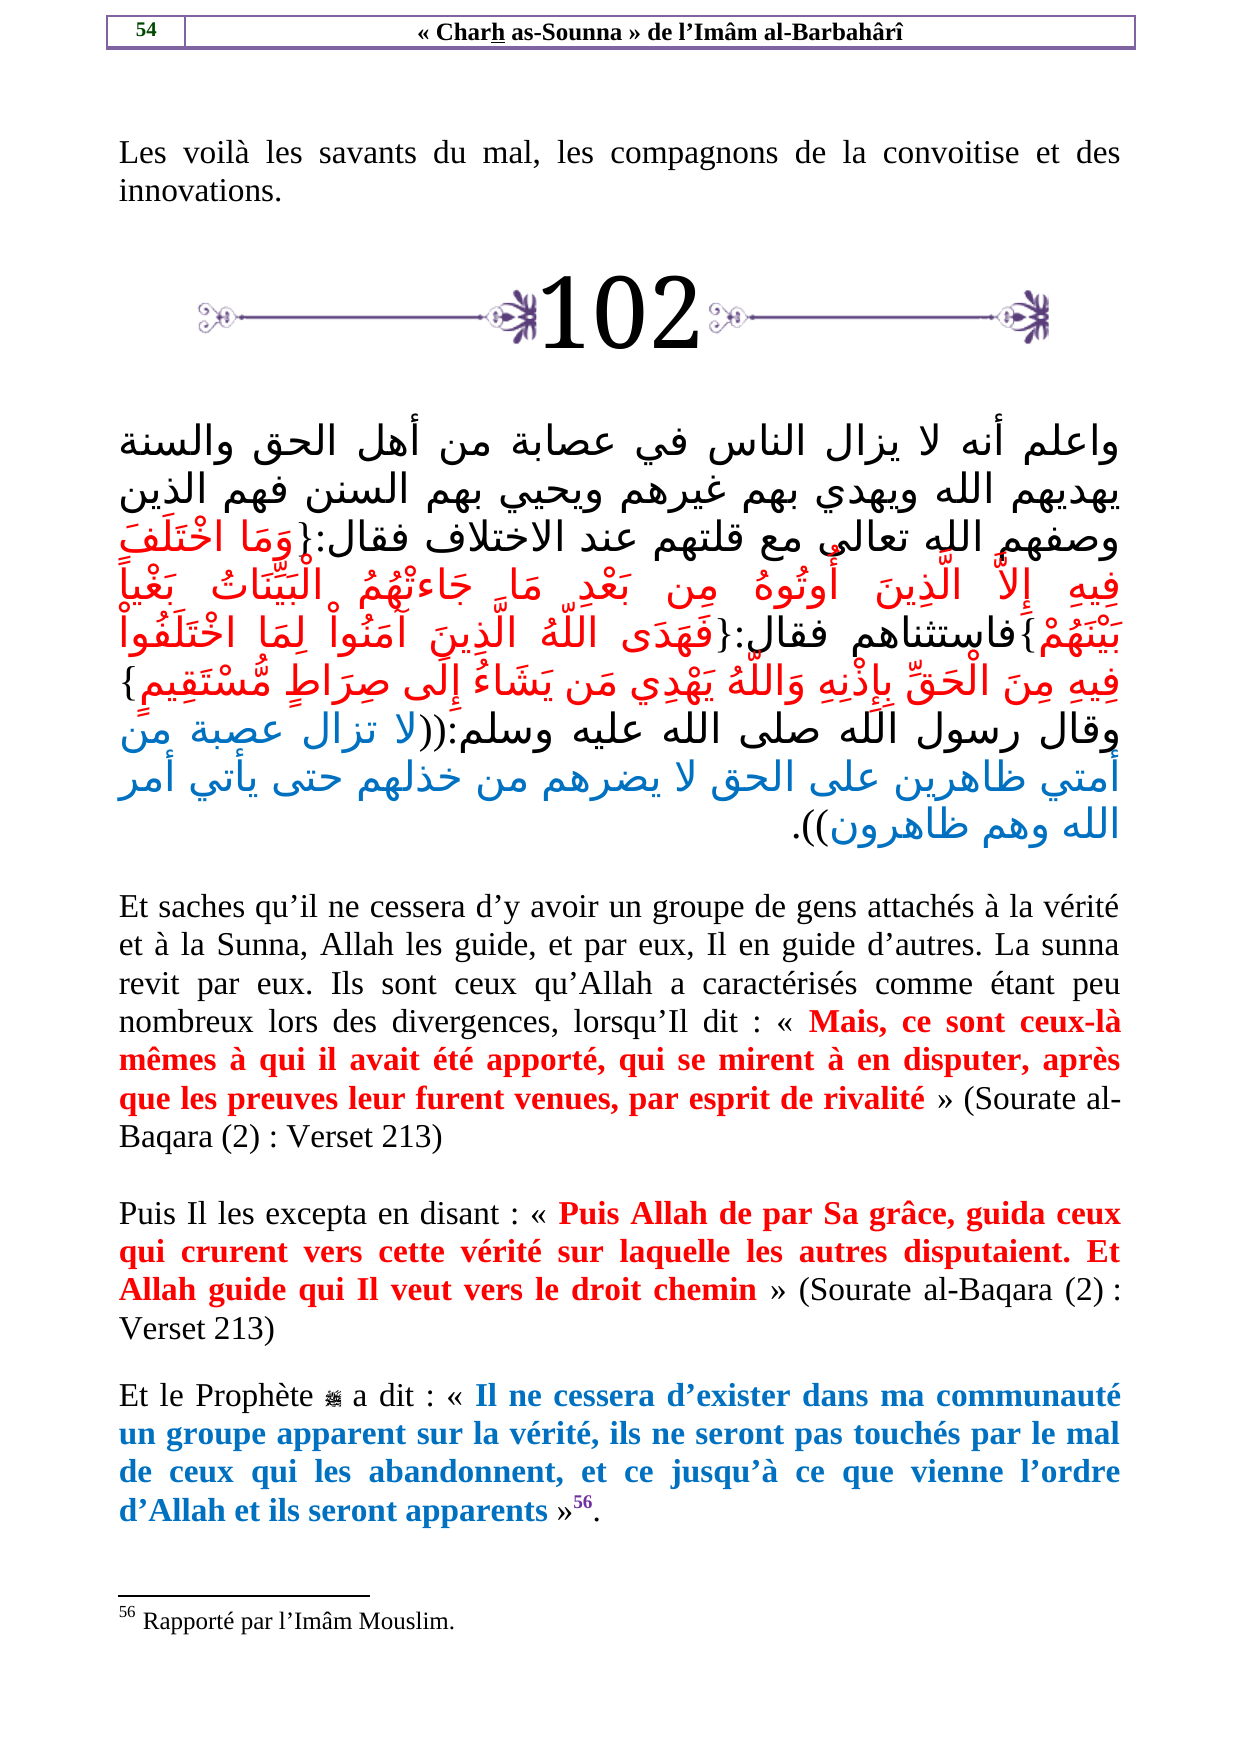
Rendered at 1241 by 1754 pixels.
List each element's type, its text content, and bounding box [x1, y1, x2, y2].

text Et saches qu’il ne cessera d’y avoir un groupe de gens attachés à la vérité et à la Sunna, Allah les guide, et par eux, Il en guide d’autres. La sunna revit par eux. Ils sont ceux qu’Allah a caractérisés comme étant peu nombreux lors des divergences, lorsqu’Il dit : « Mais, ce sont ceux-là mêmes à qui il avait été apporté, qui se mirent à en disputer, après que les preuves leur furent venues, par esprit de rivalité » (Sourate al-Baqara (2) : Verset 213) [118, 886, 1122, 1154]
text Et le Prophète a dit : « Il ne cessera d’exister dans ma communauté un groupe apparent sur la vérité, ils ne seront pas touchés par le mal de ceux qui les abandonnent, et ce jusqu’à ce que vienne l’ordre d’Allah et ils seront apparents ». [118, 1375, 1122, 1528]
text Les voilà les savants du mal, les compagnons de la convoitise et des innovations. [118, 132, 1122, 208]
text واعلم أنه لا يزال الناس في عصابة من أهل الحق والسنة يهديهم الله ويهدي بهم غيرهم ويحيي بهم السنن فهم الذين وصفهم الله تعالى مع قلتهم عند الاختلاف فقال:{وَمَا اخْتَلَفَ فِيهِ إِلاَّ الَّذِينَ أُوتُوهُ مِن بَعْدِ مَا جَاءتْهُمُ الْبَيِّنَاتُ بَغْياً بَيْنَهُمْ}فاستثناهم فقال:{فَهَدَى اللّهُ الَّذِينَ آمَنُواْ لِمَا اخْتَلَفُواْ فِيهِ مِنَ الْحَقِّ بِإِذْنِهِ وَاللّهُ يَهْدِي مَن يَشَاءُ إِلَى صِرَاطٍ مُّسْتَقِيمٍ} وقال رسول الله صلى الله عليه وسلم:((لا تزال عصبة من أمتي ظاهرين على الحق لا يضرهم من خذلهم حتى يأتي أمر الله وهم ظاهرون)). [118, 417, 1122, 848]
text 102 [118, 242, 1122, 378]
text Puis Il les excepta en disant : « Puis Allah de par Sa grâce, guida ceux qui crurent vers cette vérité sur laquelle les autres disputaient. Et Allah guide qui Il veut vers le droit chemin » (Sourate al-Baqara (2) : Verset 213) [118, 1193, 1122, 1346]
picture [325, 1390, 342, 1407]
